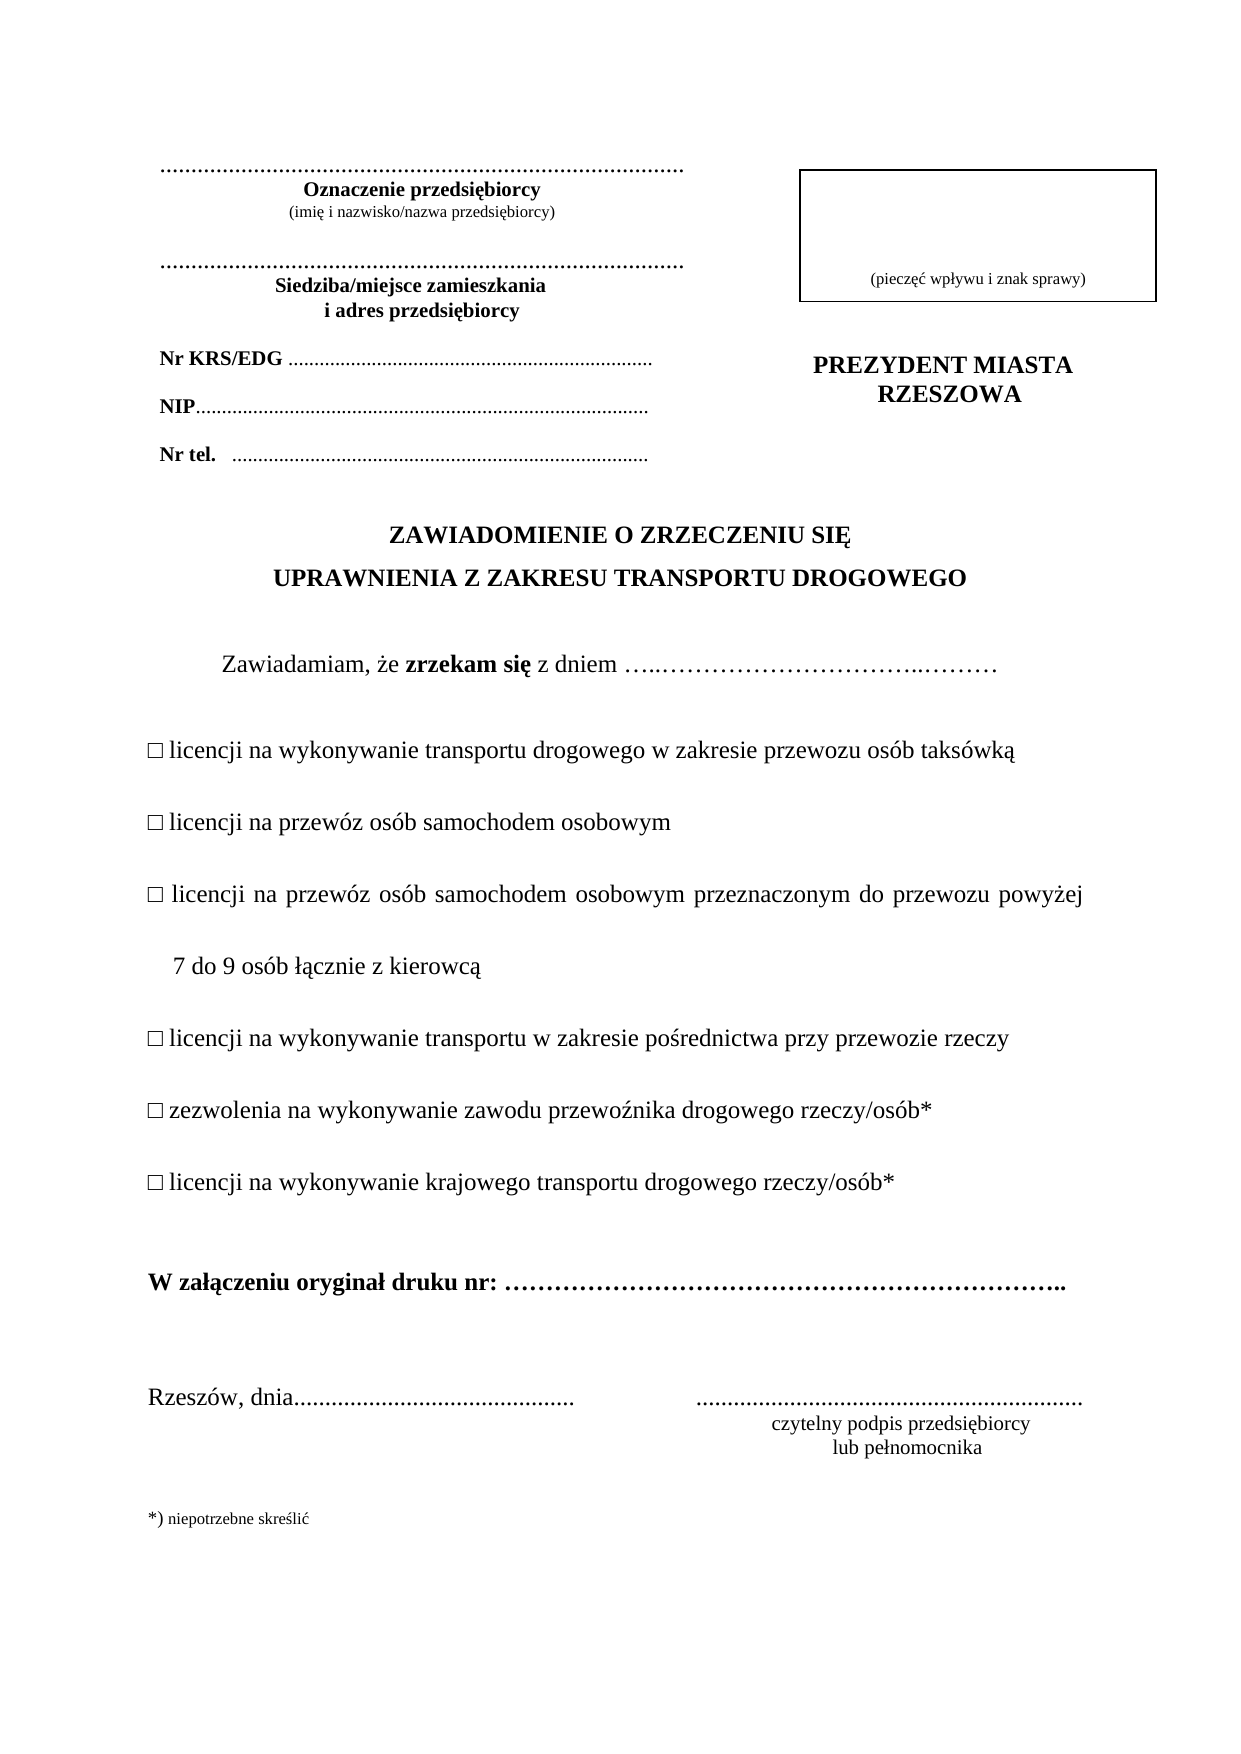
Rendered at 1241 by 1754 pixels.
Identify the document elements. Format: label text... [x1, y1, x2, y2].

text □ licencji na przewóz osób samochodem osobowym [148, 807, 1093, 836]
text lub pełnomocnika [811, 1435, 1093, 1459]
text Rzeszów, dnia............................................. .............................................................. [148, 1382, 1093, 1411]
text ZAWIADOMIENIE O ZRZECZENIU SIĘ [148, 520, 1093, 548]
text □ zezwolenia na wykonywanie zawodu przewoźnika drogowego rzeczy/osób* [148, 1095, 1093, 1123]
text Zawiadamiam, że zrzekam się z dniem …..…………………………..……… [148, 649, 1093, 678]
text W załączeniu oryginał druku nr: ………………………………………………………….. [148, 1267, 1093, 1296]
text czytelny podpis przedsiębiorcy [204, 1411, 1093, 1435]
table_header PREZYDENT MIASTA RZESZOWA [696, 149, 1115, 519]
table_header .................................................................................... Oznaczenie przedsiębiorcy (imię i nazwisko/nazwa przedsiębiorcy) .................................................................................... Siedziba/miejsce zamieszkania i adres przedsiębiorcy Nr KRS/EDG ...................................................................... NIP....................................................................................... Nr tel. ................................................................................ [149, 149, 695, 519]
text *) niepotrzebne skreślić [148, 1507, 1093, 1529]
text □ licencji na wykonywanie transportu drogowego w zakresie przewozu osób taksówką [148, 735, 1093, 764]
text □ licencji na przewóz osób samochodem osobowym przeznaczonym do przewozu powyżej 7 do 9 osób łącznie z kierowcą [148, 879, 1093, 980]
text □ licencji na wykonywanie krajowego transportu drogowego rzeczy/osób* [148, 1167, 1093, 1195]
text □ licencji na wykonywanie transportu w zakresie pośrednictwa przy przewozie rzeczy [148, 1023, 1093, 1052]
text UPRAWNIENIA Z ZAKRESU TRANSPORTU DROGOWEGO [148, 563, 1093, 592]
